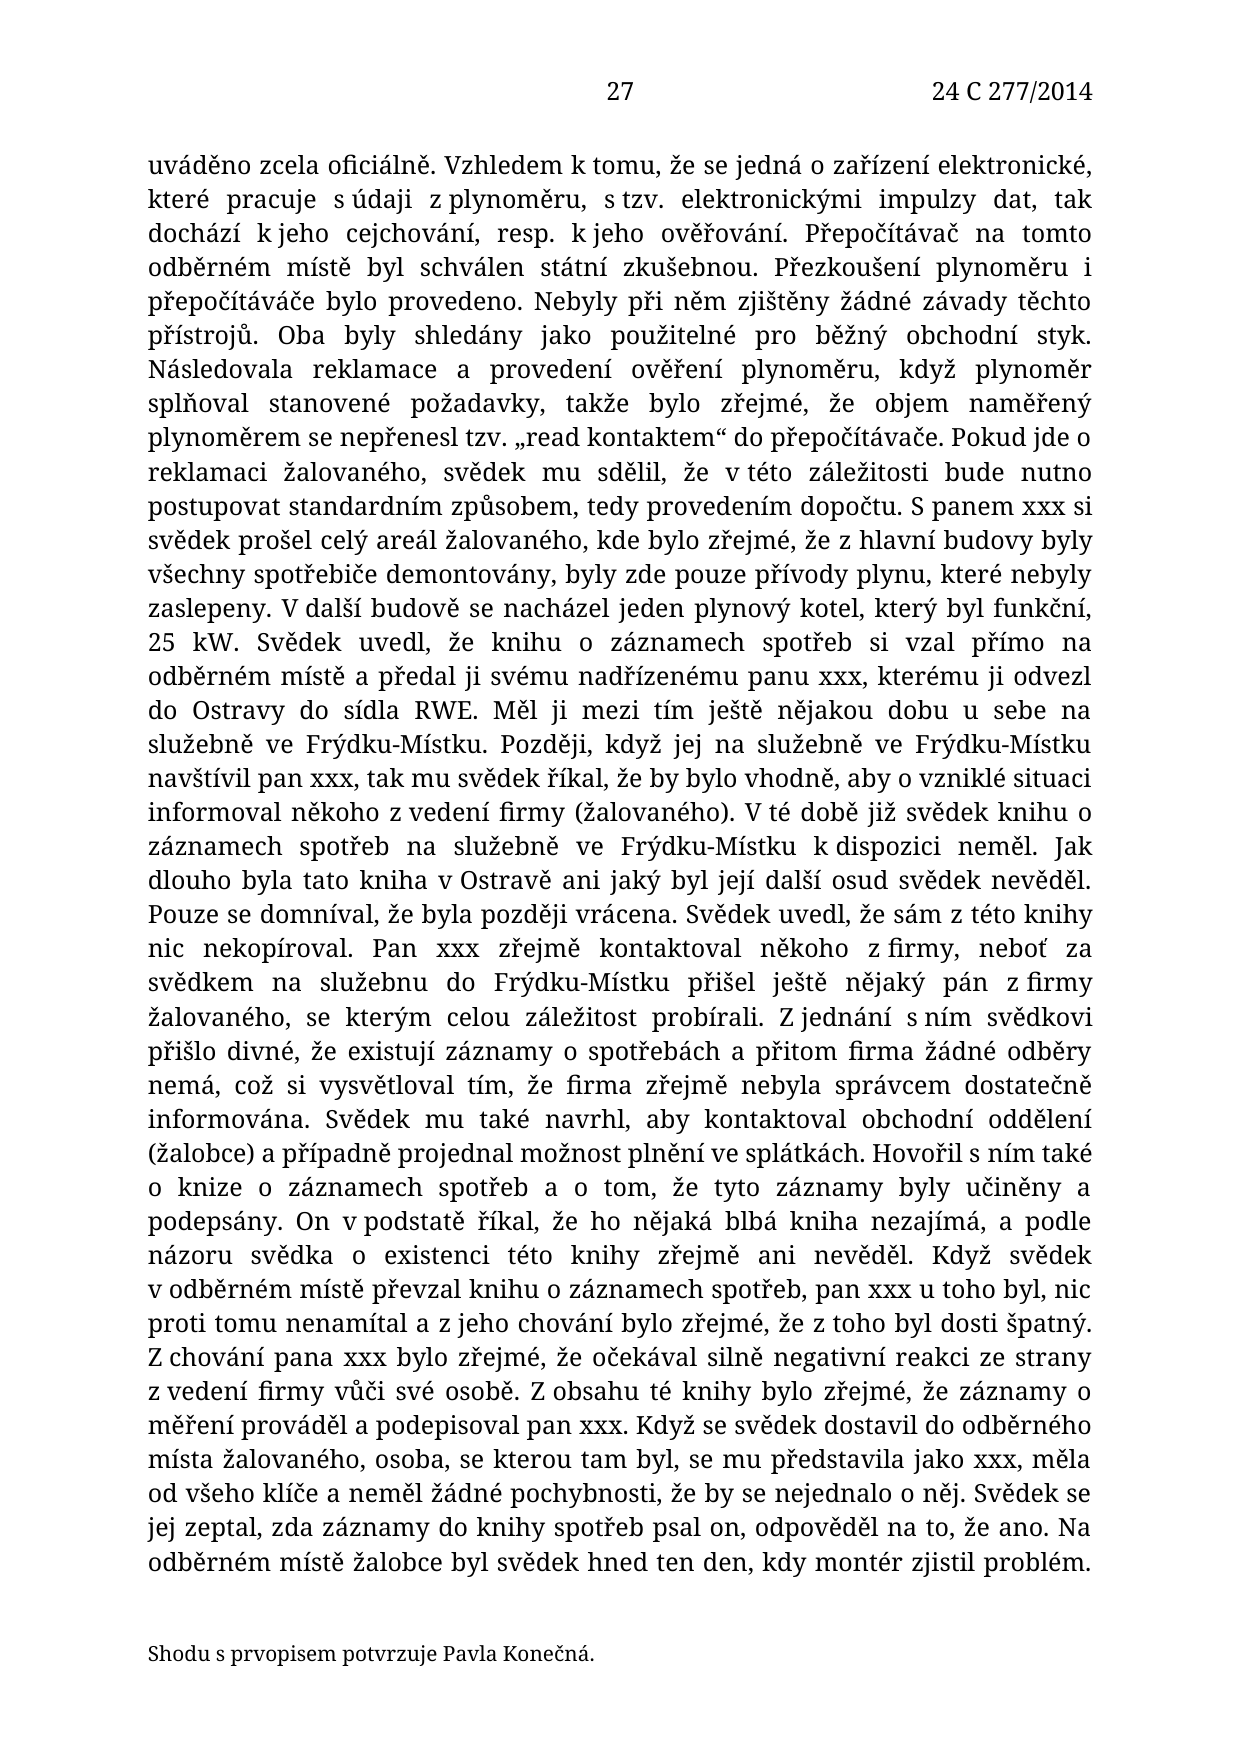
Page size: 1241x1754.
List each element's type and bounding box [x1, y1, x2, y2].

list [103, 148, 1093, 1578]
